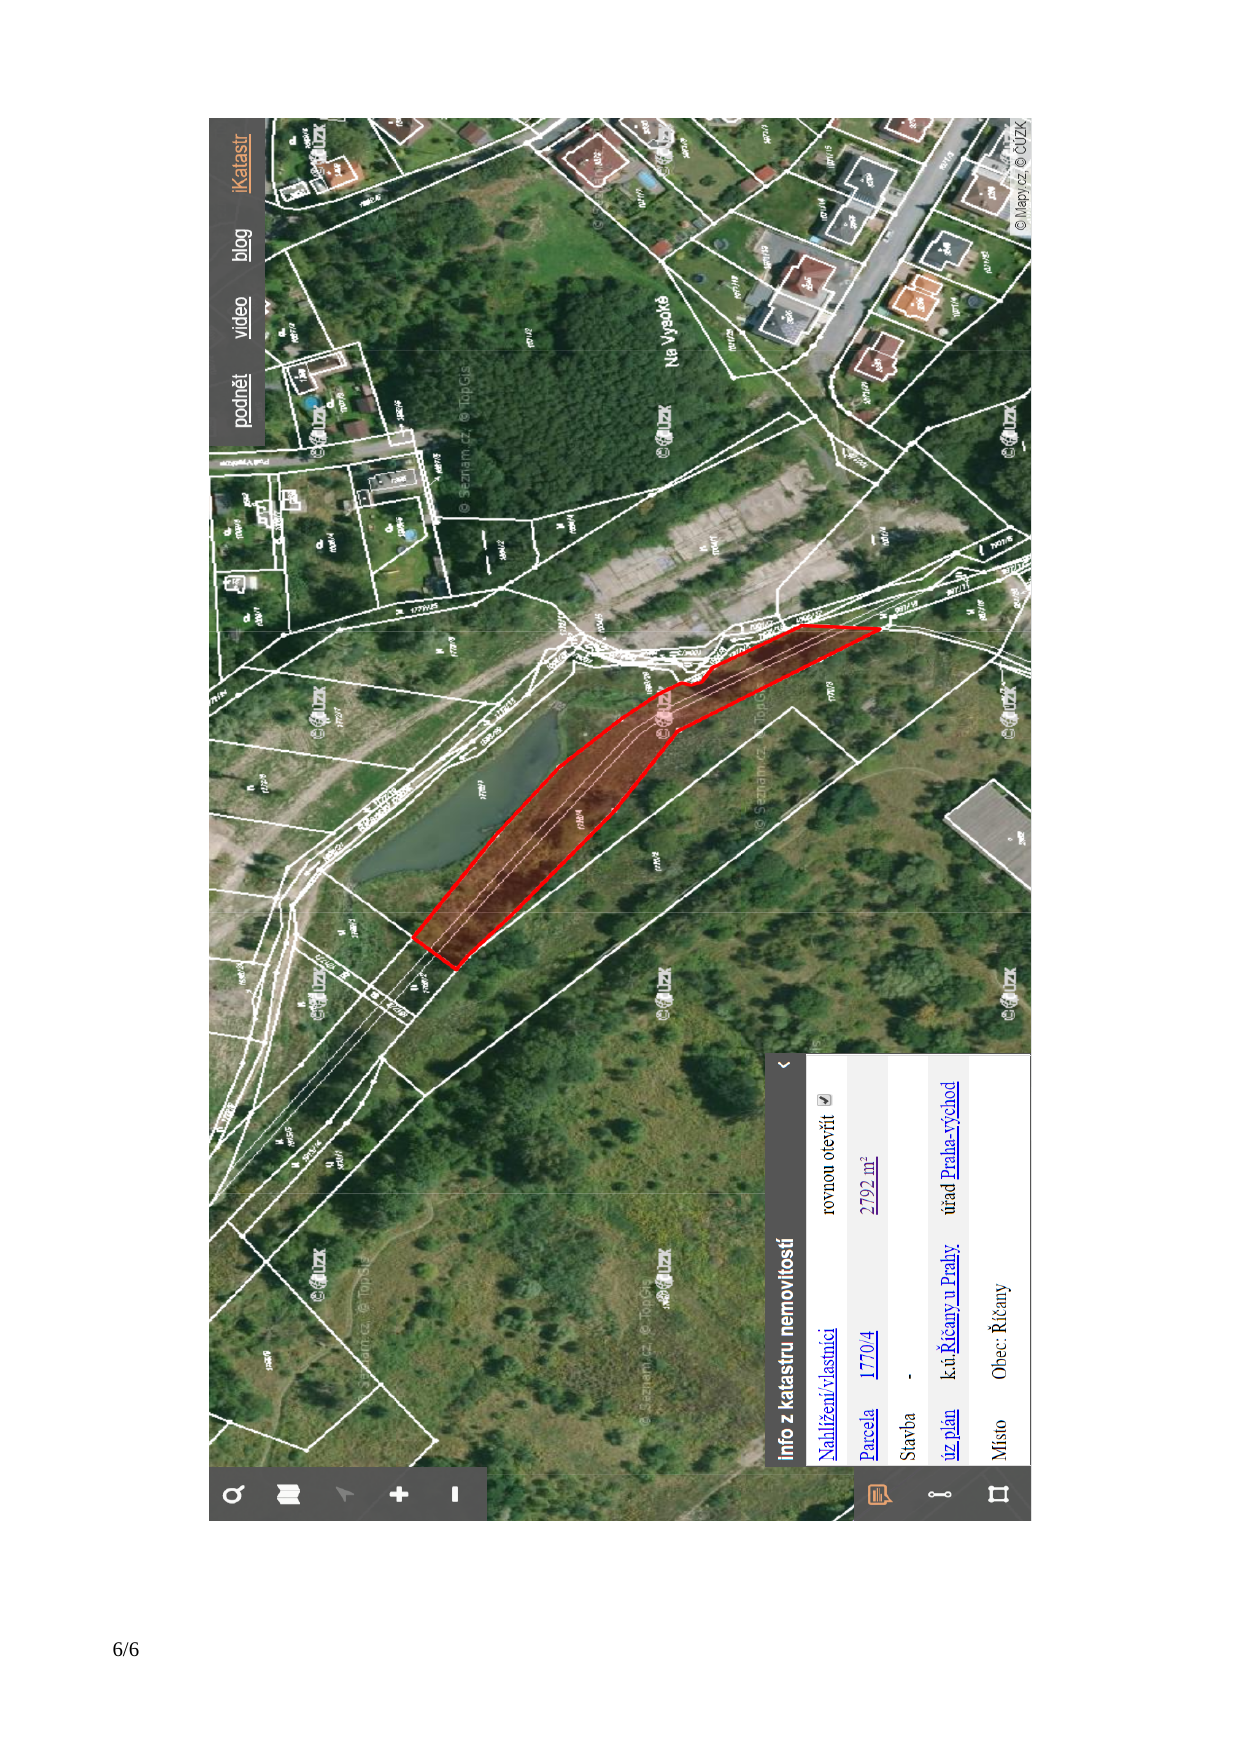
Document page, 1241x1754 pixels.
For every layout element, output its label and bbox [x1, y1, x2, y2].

picture [209, 118, 1032, 1521]
